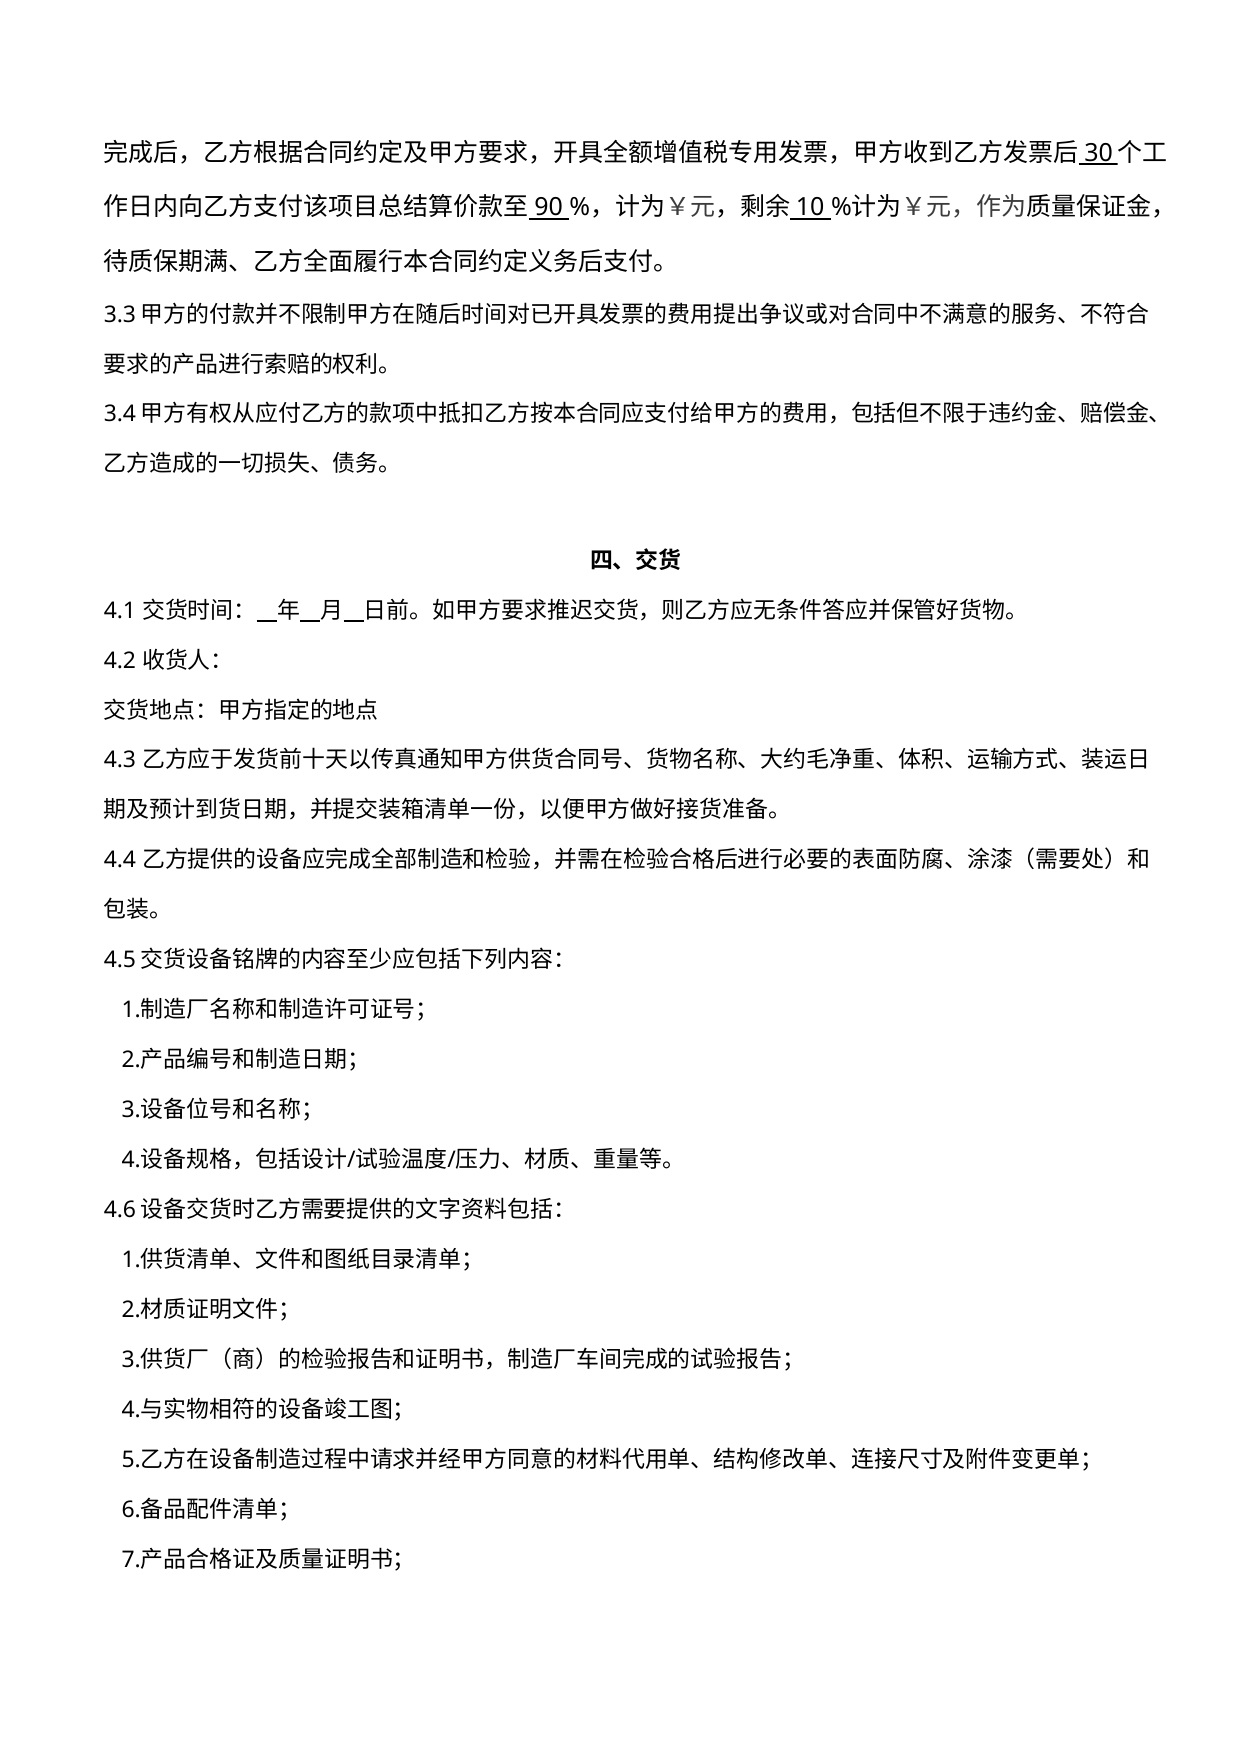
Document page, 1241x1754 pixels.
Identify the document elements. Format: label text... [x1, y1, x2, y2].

text 4.5交货设备铭牌的内容至少应包括下列内容： [103, 941, 1168, 974]
text 2.材质证明文件； [103, 1291, 1168, 1324]
text 3.3甲方的付款并不限制甲方在随后时间对已开具发票的费用提出争议或对合同中不满意的服务、不符合要求的产品进行索赔的权利。 [103, 296, 1168, 379]
text 4.3 乙方应于发货前十天以传真通知甲方供货合同号、货物名称、大约毛净重、体积、运输方式、装运日期及预计到货日期，并提交装箱清单一份，以便甲方做好接货准备。 [103, 741, 1168, 824]
text 1.制造厂名称和制造许可证号； [103, 991, 1168, 1024]
text 4.1 交货时间： 年 月 日前。如甲方要求推迟交货，则乙方应无条件答应并保管好货物。 [103, 592, 1168, 625]
text 4.设备规格，包括设计/试验温度/压力、材质、重量等。 [103, 1141, 1168, 1174]
text 3.设备位号和名称； [103, 1091, 1168, 1124]
text 交货地点：甲方指定的地点 [103, 692, 1168, 725]
text 4.与实物相符的设备竣工图； [103, 1391, 1168, 1424]
text 5.乙方在设备制造过程中请求并经甲方同意的材料代用单、结构修改单、连接尺寸及附件变更单； [103, 1441, 1168, 1474]
text 四、交货 [103, 542, 1168, 575]
text 6.备品配件清单； [103, 1491, 1168, 1524]
text 7.产品合格证及质量证明书； [103, 1541, 1168, 1574]
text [103, 132, 1168, 277]
text 4.4 乙方提供的设备应完成全部制造和检验，并需在检验合格后进行必要的表面防腐、涂漆（需要处）和包装。 [103, 841, 1168, 924]
text 4.2 收货人： [103, 642, 1168, 675]
text 3.供货厂（商）的检验报告和证明书，制造厂车间完成的试验报告； [103, 1341, 1168, 1374]
text 4.6设备交货时乙方需要提供的文字资料包括： [103, 1191, 1168, 1224]
text 3.4甲方有权从应付乙方的款项中抵扣乙方按本合同应支付给甲方的费用，包括但不限于违约金、赔偿金、乙方造成的一切损失、债务。 [103, 395, 1168, 478]
text 1.供货清单、文件和图纸目录清单； [103, 1241, 1168, 1274]
text 2.产品编号和制造日期； [103, 1041, 1168, 1074]
